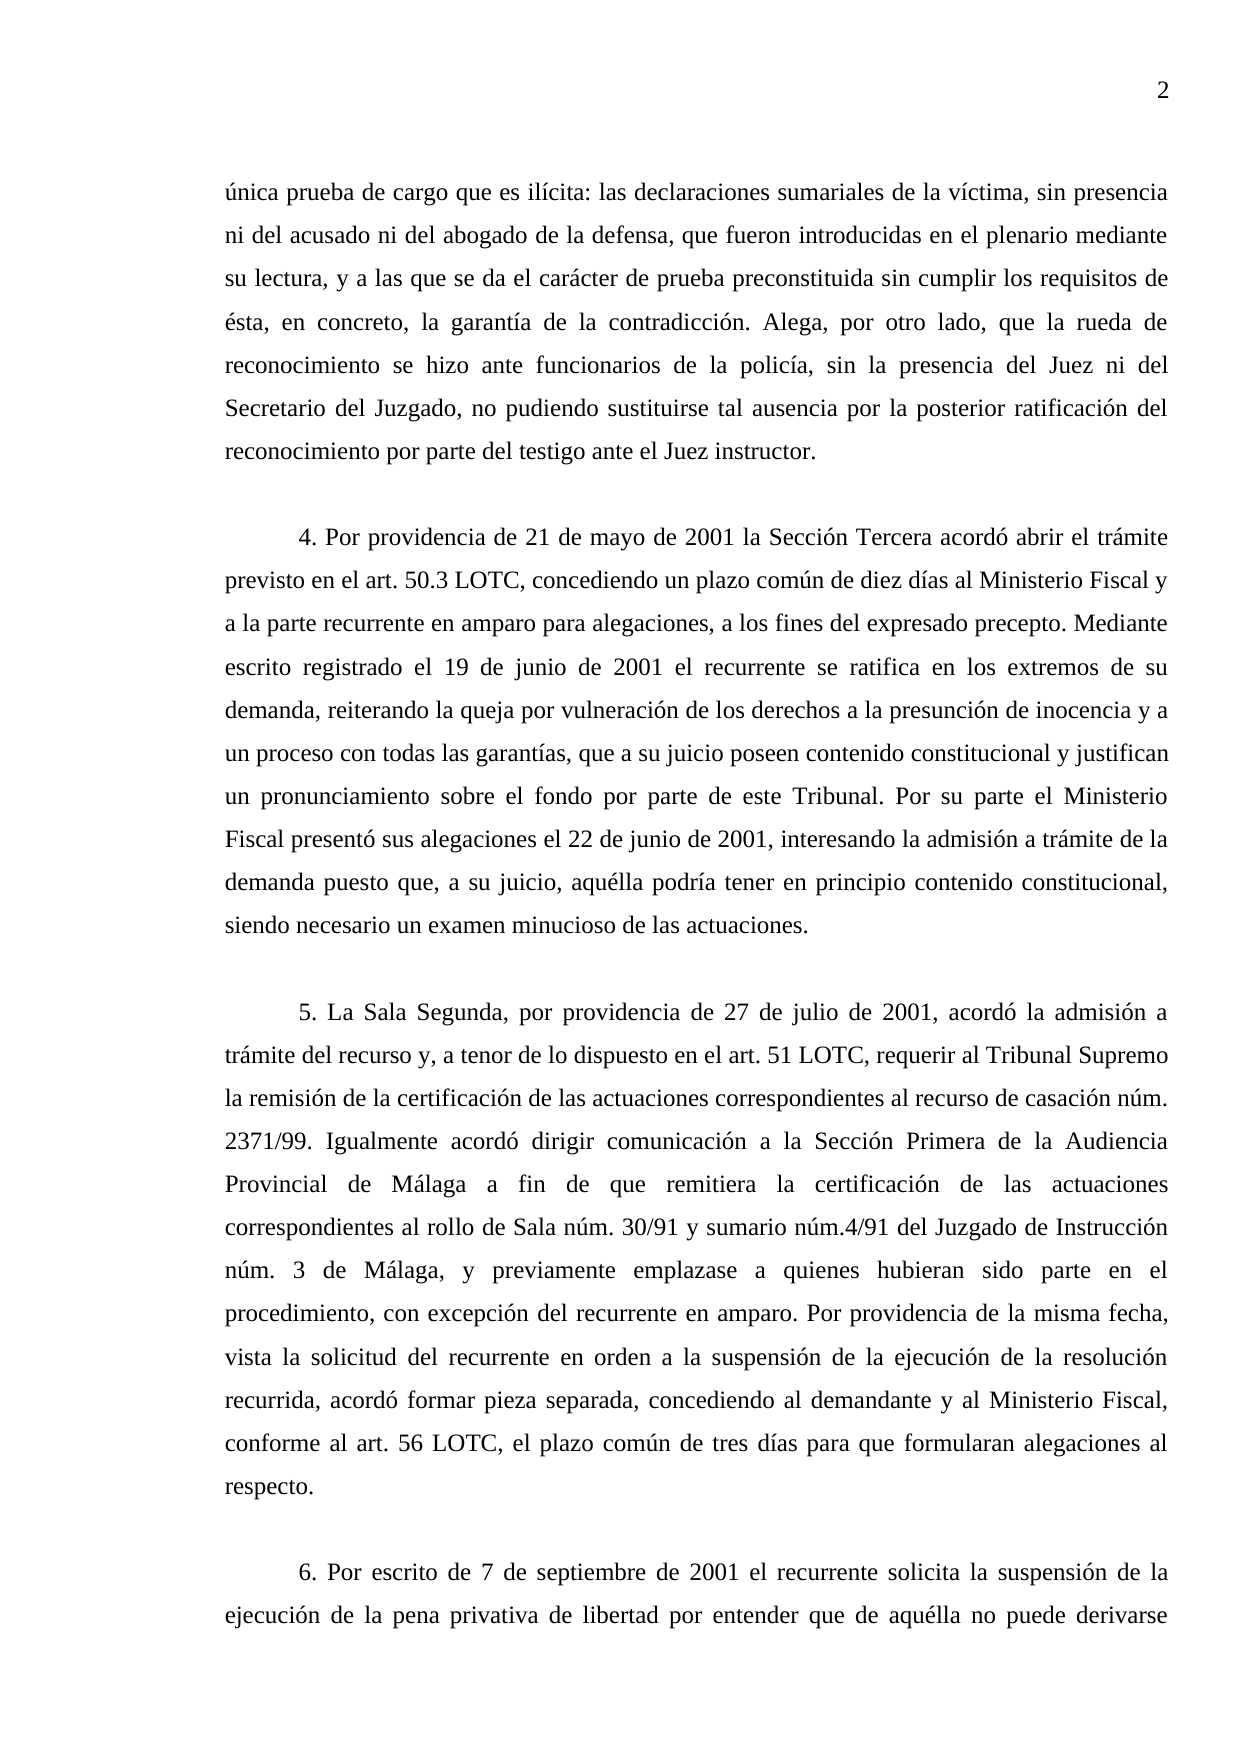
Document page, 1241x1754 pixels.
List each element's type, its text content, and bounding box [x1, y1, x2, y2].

text 4. Por providencia de 21 de mayo de 2001 la Sección Tercera acordó abrir el trámite previsto en el art. 50.3 LOTC, concediendo un plazo común de diez días al Ministerio Fiscal y a la parte recurrente en amparo para alegaciones, a los fines del expresado precepto. Mediante escrito registrado el 19 de junio de 2001 el recurrente se ratifica en los extremos de su demanda, reiterando la queja por vulneración de los derechos a la presunción de inocencia y a un proceso con todas las garantías, que a su juicio poseen contenido constitucional y justifican un pronunciamiento sobre el fondo por parte de este Tribunal. Por su parte el Ministerio Fiscal presentó sus alegaciones el 22 de junio de 2001, interesando la admisión a trámite de la demanda puesto que, a su juicio, aquélla podría tener en principio contenido constitucional, siendo necesario un examen minucioso de las actuaciones. [224, 522, 1169, 939]
text 5. La Sala Segunda, por providencia de 27 de julio de 2001, acordó la admisión a trámite del recurso y, a tenor de lo dispuesto en el art. 51 LOTC, requerir al Tribunal Supremo la remisión de la certificación de las actuaciones correspondientes al recurso de casación núm. 2371/99. Igualmente acordó dirigir comunicación a la Sección Primera de la Audiencia Provincial de Málaga a fin de que remitiera la certificación de las actuaciones correspondientes al rollo de Sala núm. 30/91 y sumario núm.4/91 del Juzgado de Instrucción núm. 3 de Málaga, y previamente emplazase a quienes hubieran sido parte en el procedimiento, con excepción del recurrente en amparo. Por providencia de la misma fecha, vista la solicitud del recurrente en orden a la suspensión de la ejecución de la resolución recurrida, acordó formar pieza separada, concediendo al demandante y al Ministerio Fiscal, conforme al art. 56 LOTC, el plazo común de tres días para que formularan alegaciones al respecto. [224, 997, 1169, 1500]
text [224, 177, 1169, 465]
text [224, 1557, 1169, 1629]
